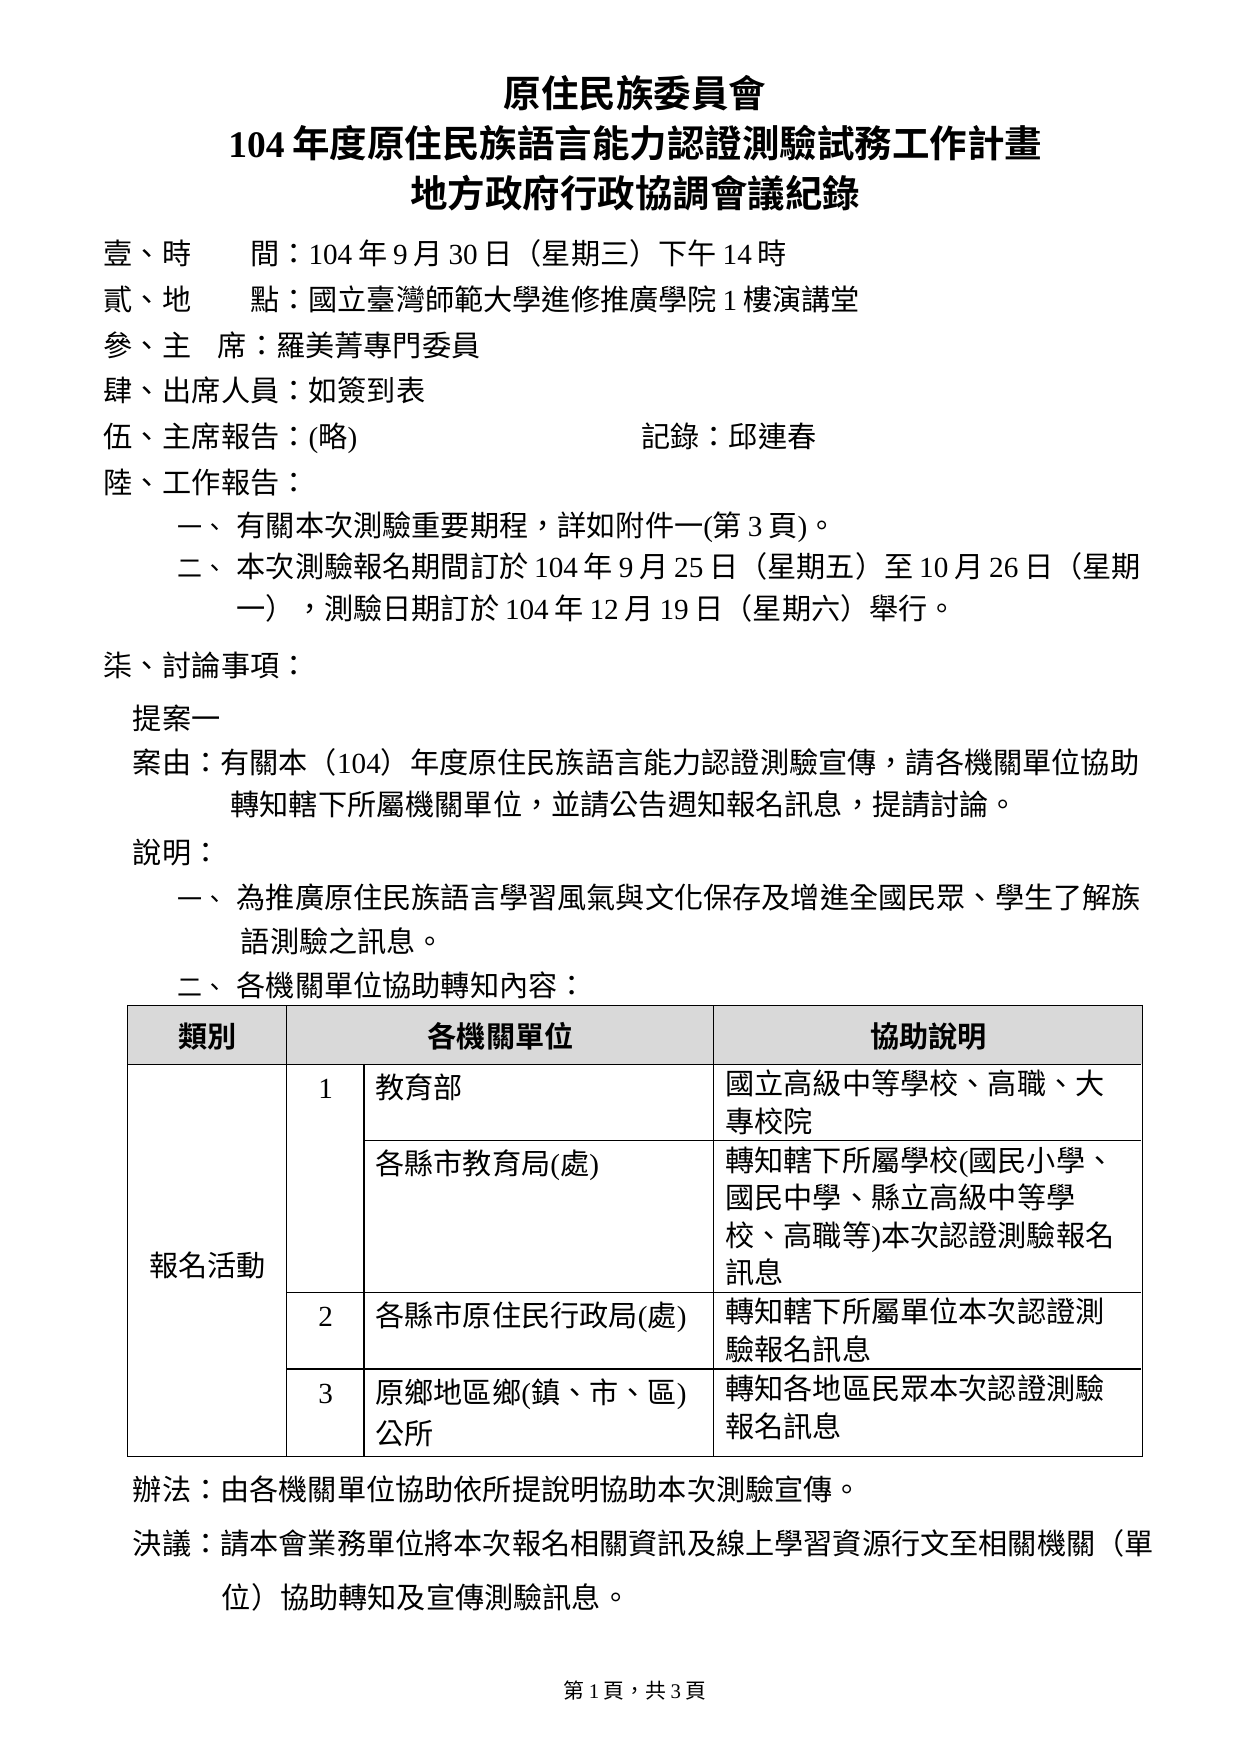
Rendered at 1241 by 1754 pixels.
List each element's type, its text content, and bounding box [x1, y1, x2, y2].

list 時 間：104年9月30日（星期三）下午14時 [103, 228, 1167, 273]
text 提案一 [103, 686, 1167, 740]
list 工作報告： [103, 457, 1167, 503]
list 討論事項： [103, 640, 1167, 686]
list 主 席：羅美菁專門委員 [103, 319, 1167, 365]
text 說明： [103, 823, 1167, 873]
list 各機關單位協助轉知內容： [177, 961, 1167, 1005]
table_header 協助說明 [714, 1006, 1142, 1064]
list 地 點：國立臺灣師範大學進修推廣學院1樓演講堂 [103, 273, 1167, 319]
table_cell 國立高級中等學校、高職、大專校院 [714, 1064, 1142, 1140]
table_cell 3 [287, 1370, 363, 1456]
list 出席人員：如簽到表 [103, 365, 1167, 411]
table_cell 轉知轄下所屬學校(國民小學、國民中學、縣立高級中等學校、高職等)本次認證測驗報名訊息 [714, 1140, 1142, 1291]
table_header 各機關單位 [287, 1006, 713, 1064]
text 104年度原住民族語言能力認證測驗試務工作計畫 [103, 128, 1167, 165]
table_cell 原鄉地區鄉(鎮、市、區)公所 [365, 1370, 713, 1456]
text 決議：請本會業務單位將本次報名相關資訊及線上學習資源行文至相關機關（單位）協助轉知及宣傳測驗訊息。 [133, 1511, 1167, 1619]
list 為推廣原住民族語言學習風氣與文化保存及增進全國民眾、學生了解族語測驗之訊息。 [177, 873, 1167, 961]
table_cell 轉知轄下所屬單位本次認證測驗報名訊息 [714, 1291, 1142, 1368]
table_cell 各縣市教育局(處) [365, 1141, 713, 1291]
list 有關本次測驗重要期程，詳如附件一(第3頁)。 [177, 503, 1167, 544]
text 辦法：由各機關單位協助依所提說明協助本次測驗宣傳。 [133, 1457, 1167, 1511]
table_cell 各縣市原住民行政局(處) [365, 1293, 713, 1368]
list 本次測驗報名期間訂於104年9月25日（星期五）至10月26日（星期一），測驗日期訂於104年12月19日（星期六）舉行。 [177, 544, 1167, 628]
table_cell 報名活動 [128, 1065, 286, 1456]
text 原住民族委員會 [103, 78, 1167, 115]
table_cell 轉知各地區民眾本次認證測驗報名訊息 [714, 1368, 1142, 1456]
text 案由：有關本（104）年度原住民族語言能力認證測驗宣傳，請各機關單位協助轉知轄下所屬機關單位，並請公告週知報名訊息，提請討論。 [133, 740, 1167, 823]
text 地方政府行政協調會議紀錄 [103, 178, 1167, 215]
table_cell 1 [287, 1065, 363, 1291]
table_cell 教育部 [365, 1065, 713, 1140]
table_cell 2 [287, 1293, 363, 1368]
list 主席報告：(略) 記錄：邱連春 [103, 411, 1167, 457]
table_header 類別 [128, 1006, 286, 1064]
